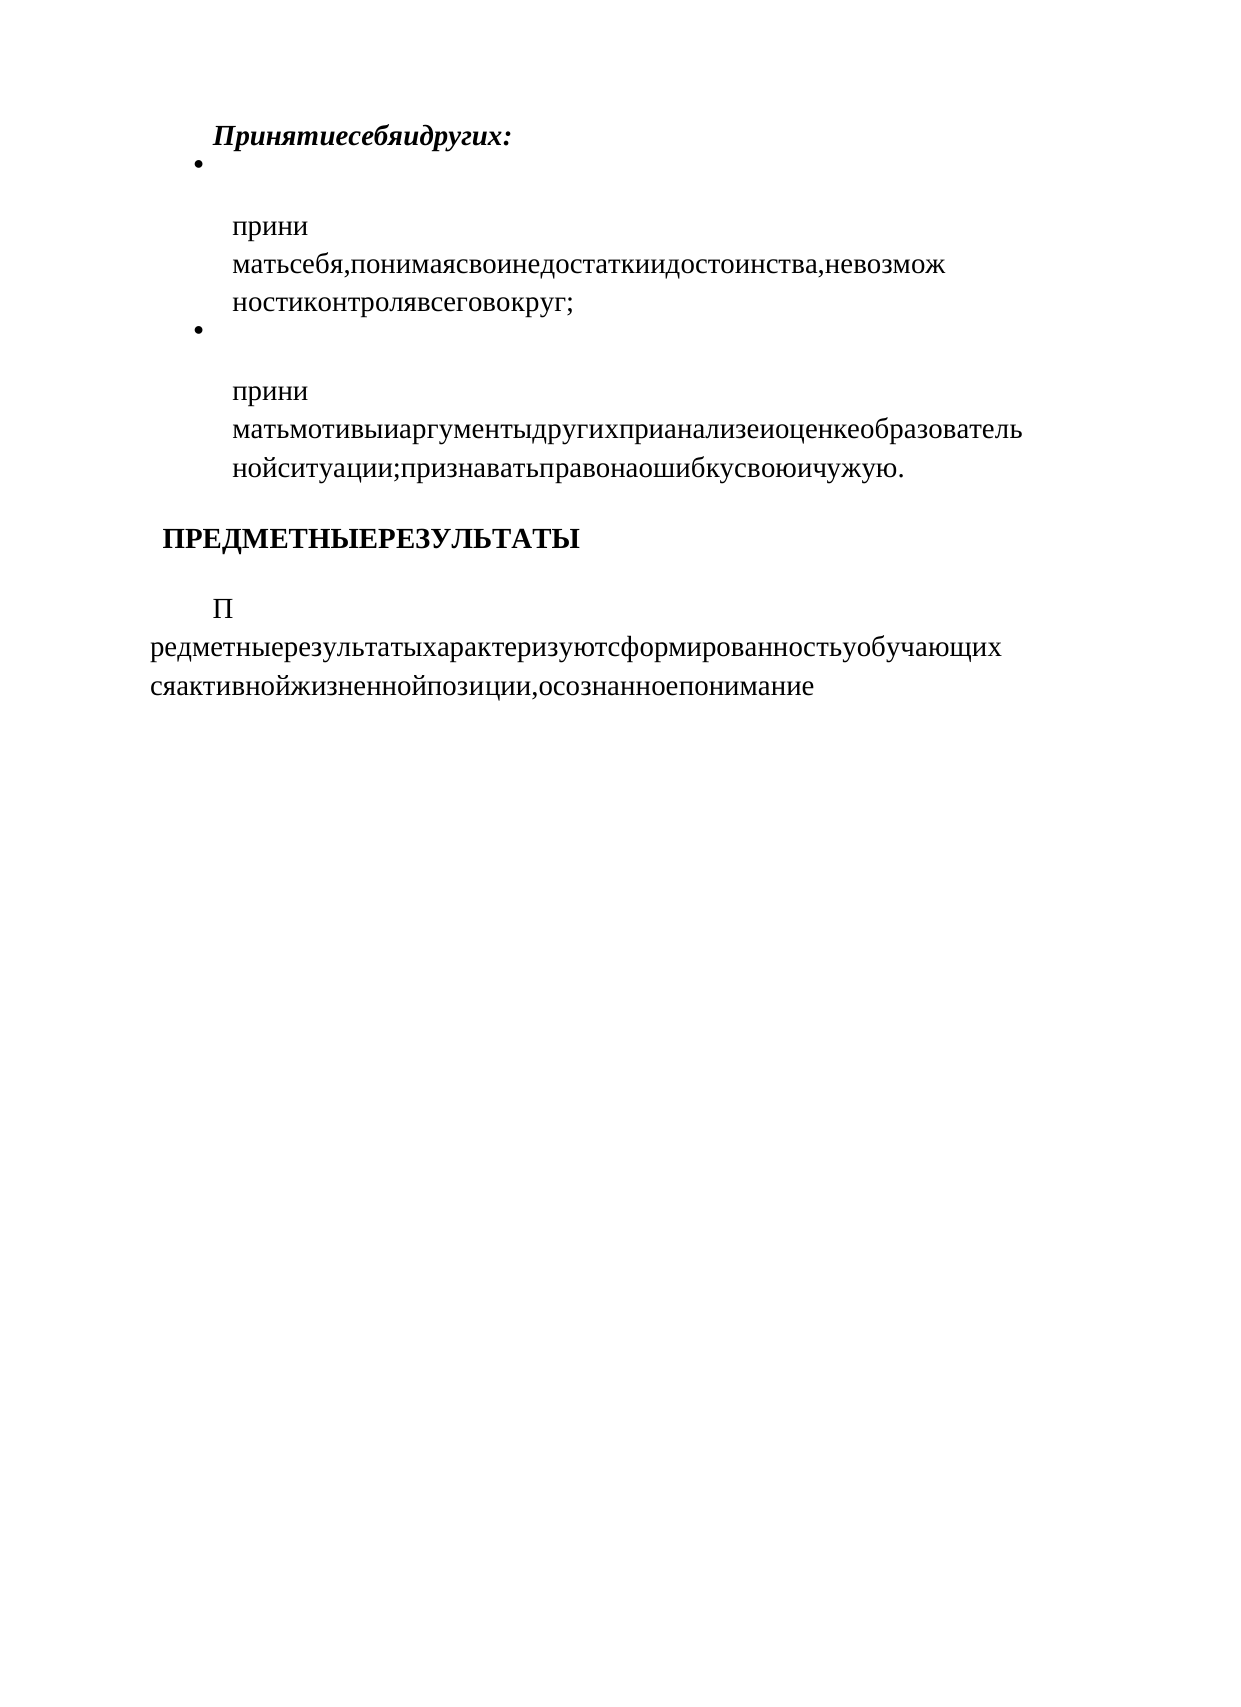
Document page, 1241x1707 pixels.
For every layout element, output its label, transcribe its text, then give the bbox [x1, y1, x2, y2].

text  приниматьмотивыиаргументыдругихприанализеиоценкеобразовательнойситуации;признаватьправонаошибкусвоюичужую. [194, 322, 1036, 483]
text Принятиесебяидругих: [213, 118, 1154, 152]
text  приниматьсебя,понимаясвоинедостаткиидостоинства,невозможностиконтролявсеговокруг; [194, 157, 956, 318]
text Предметныерезультатыхарактеризуютсформированностьуобучающихсяактивнойжизненнойпозиции,осознанноепонимание [150, 591, 1007, 701]
text ПРЕДМЕТНЫЕРЕЗУЛЬТАТЫ [162, 521, 1154, 555]
